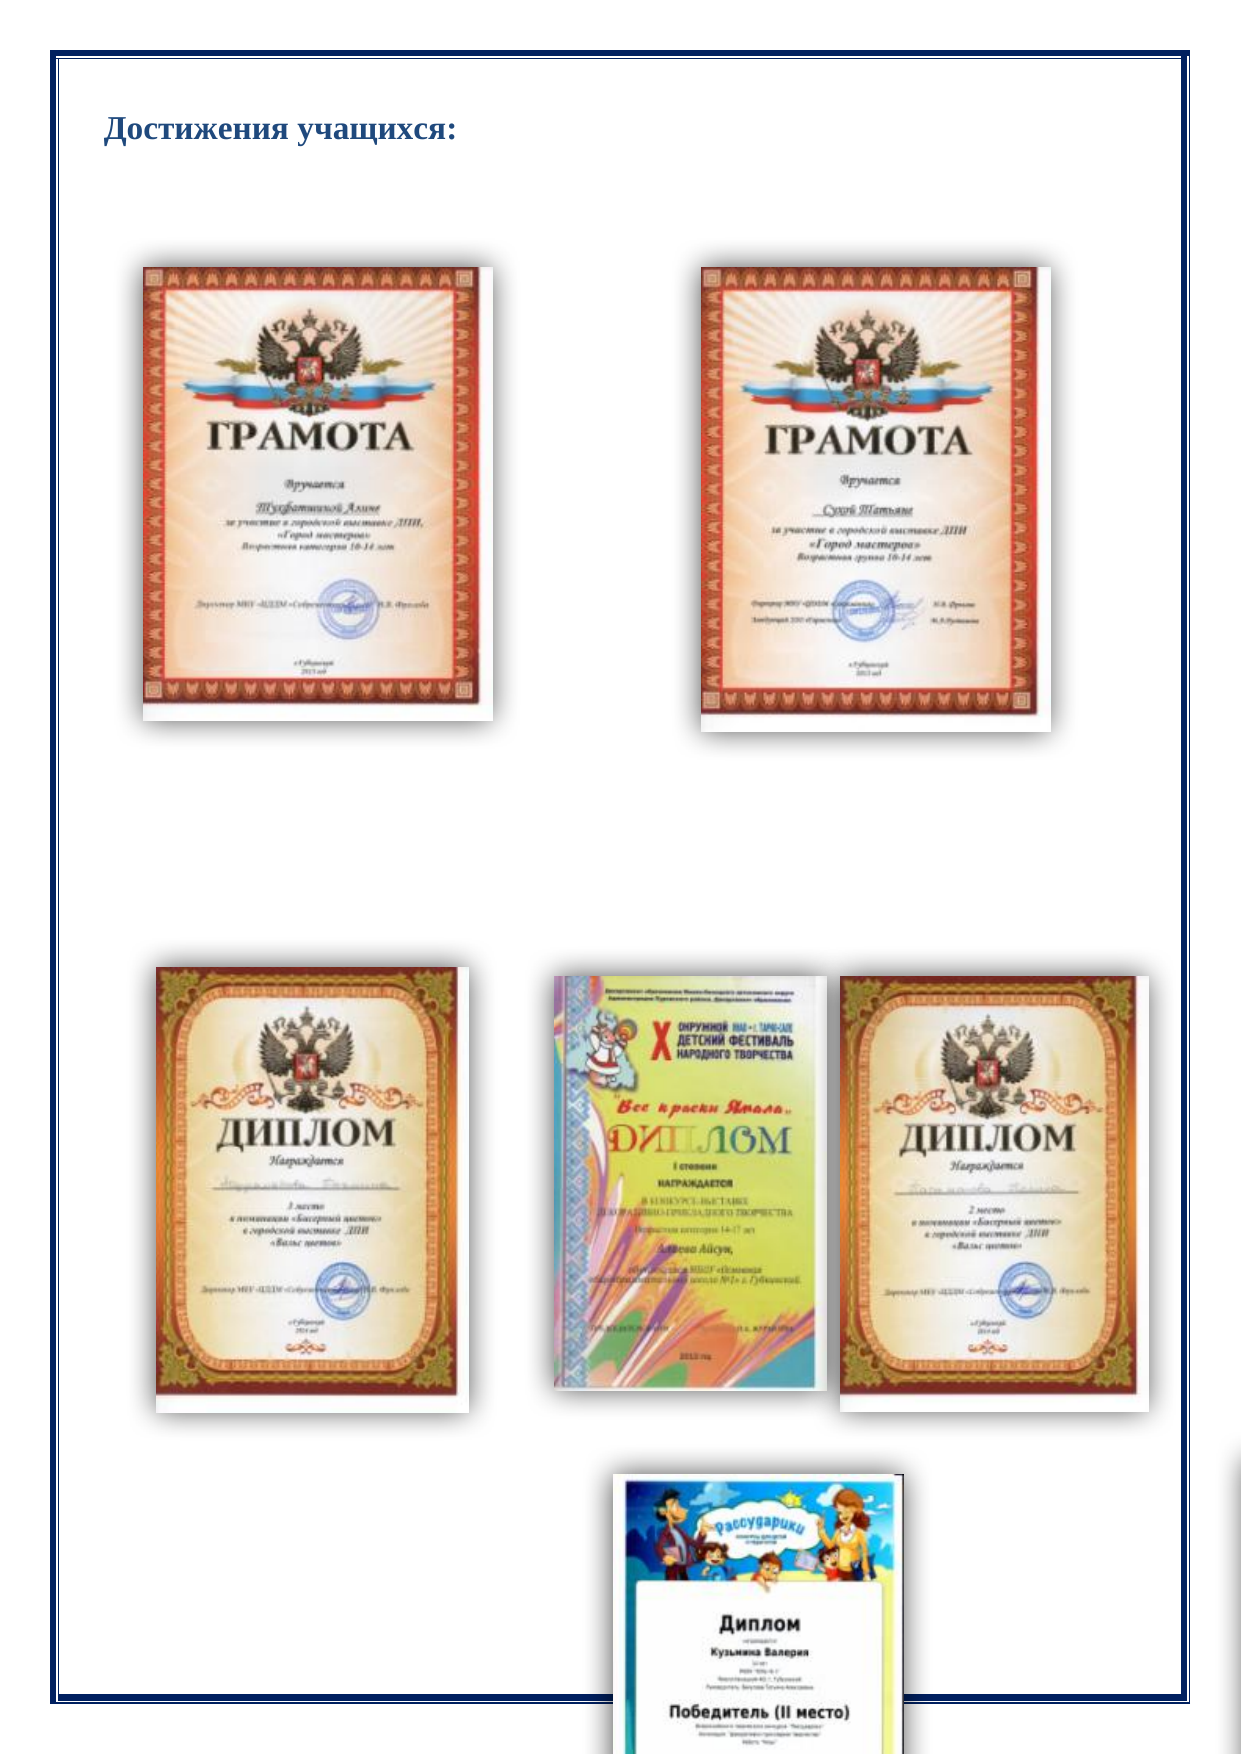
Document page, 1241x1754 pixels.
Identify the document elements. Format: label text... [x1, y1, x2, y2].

text Достижения учащихся: [103, 74, 1152, 147]
picture [613, 1474, 904, 1754]
picture [554, 976, 827, 1391]
picture [840, 976, 1149, 1412]
picture [156, 967, 469, 1413]
picture [143, 267, 493, 721]
picture [701, 267, 1051, 732]
